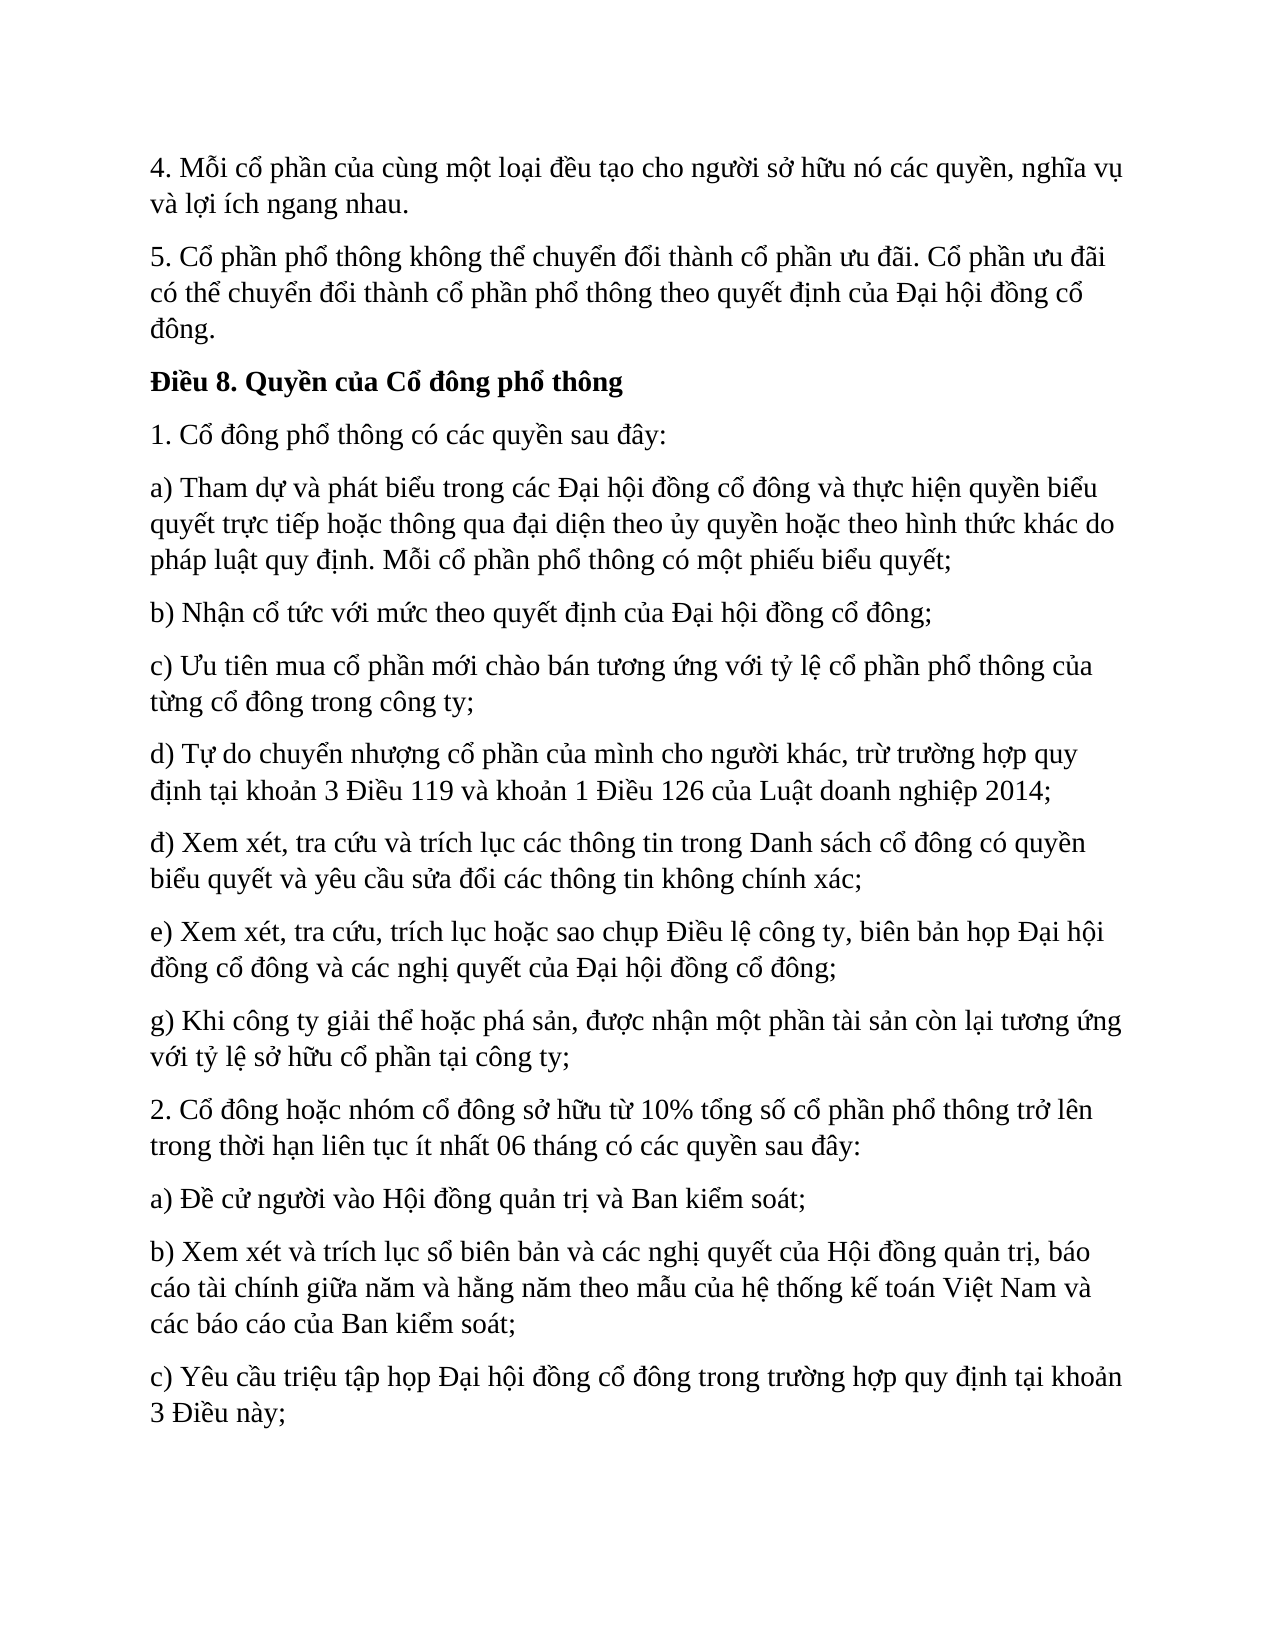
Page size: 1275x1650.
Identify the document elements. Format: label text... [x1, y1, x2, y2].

text a) Tham dự và phát biểu trong các Đại hội đồng cổ đông và thực hiện quyền biểu quyết trực tiếp hoặc thông qua đại diện theo ủy quyền hoặc theo hình thức khác do pháp luật quy định. Mỗi cổ phần phổ thông có một phiếu biểu quyết; [150, 470, 1125, 576]
text đ) Xem xét, tra cứu và trích lục các thông tin trong Danh sách cổ đông có quyền biểu quyết và yêu cầu sửa đổi các thông tin không chính xác; [150, 826, 1125, 895]
text g) Khi công ty giải thể hoặc phá sản, được nhận một phần tài sản còn lại tương ứng với tỷ lệ sở hữu cổ phần tại công ty; [150, 1003, 1125, 1073]
text c) Ưu tiên mua cổ phần mới chào bán tương ứng với tỷ lệ cổ phần phổ thông của từng cổ đông trong công ty; [150, 648, 1125, 717]
text b) Xem xét và trích lục sổ biên bản và các nghị quyết của Hội đồng quản trị, báo cáo tài chính giữa năm và hằng năm theo mẫu của hệ thống kế toán Việt Nam và các báo cáo của Ban kiểm soát; [150, 1234, 1125, 1340]
text Điều 8. Quyền của Cổ đông phổ thông [150, 364, 1125, 398]
text e) Xem xét, tra cứu, trích lục hoặc sao chụp Điều lệ công ty, biên bản họp Đại hội đồng cổ đông và các nghị quyết của Đại hội đồng cổ đông; [150, 914, 1125, 984]
text 2. Cổ đông hoặc nhóm cổ đông sở hữu từ 10% tổng số cổ phần phổ thông trở lên trong thời hạn liên tục ít nhất 06 tháng có các quyền sau đây: [150, 1092, 1125, 1162]
text a) Đề cử người vào Hội đồng quản trị và Ban kiểm soát; [150, 1181, 1125, 1215]
text 5. Cổ phần phổ thông không thể chuyển đổi thành cổ phần ưu đãi. Cổ phần ưu đãi có thể chuyển đổi thành cổ phần phổ thông theo quyết định của Đại hội đồng cổ đông. [150, 239, 1125, 345]
text b) Nhận cổ tức với mức theo quyết định của Đại hội đồng cổ đông; [150, 595, 1125, 628]
text 1. Cổ đông phổ thông có các quyền sau đây: [150, 417, 1125, 450]
text 4. Mỗi cổ phần của cùng một loại đều tạo cho người sở hữu nó các quyền, nghĩa vụ và lợi ích ngang nhau. [150, 150, 1125, 220]
text c) Yêu cầu triệu tập họp Đại hội đồng cổ đông trong trường hợp quy định tại khoản 3 Điều này; [150, 1359, 1125, 1429]
text d) Tự do chuyển nhượng cổ phần của mình cho người khác, trừ trường hợp quy định tại khoản 3 Điều 119 và khoản 1 Điều 126 của Luật doanh nghiệp 2014; [150, 737, 1125, 806]
